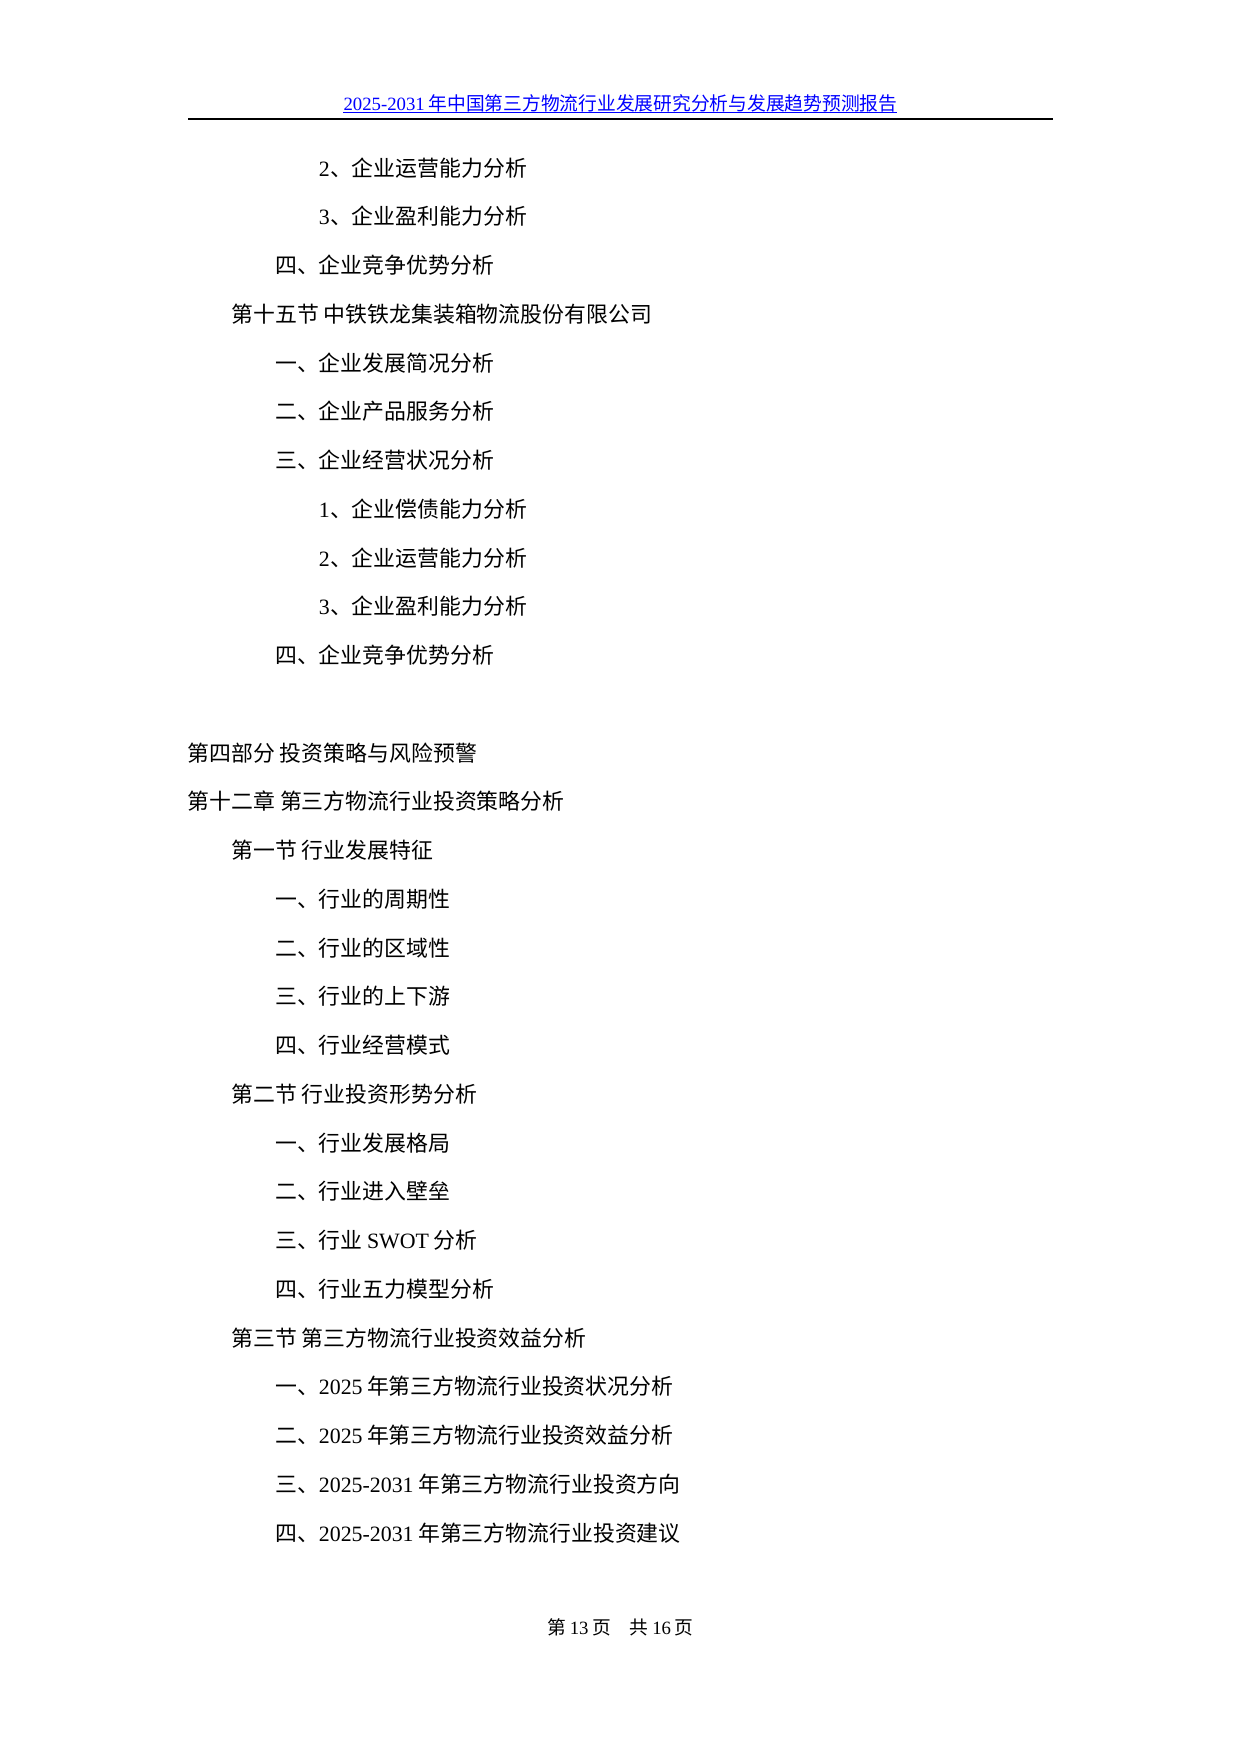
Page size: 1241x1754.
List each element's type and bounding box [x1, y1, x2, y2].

text [187, 150, 1053, 1548]
